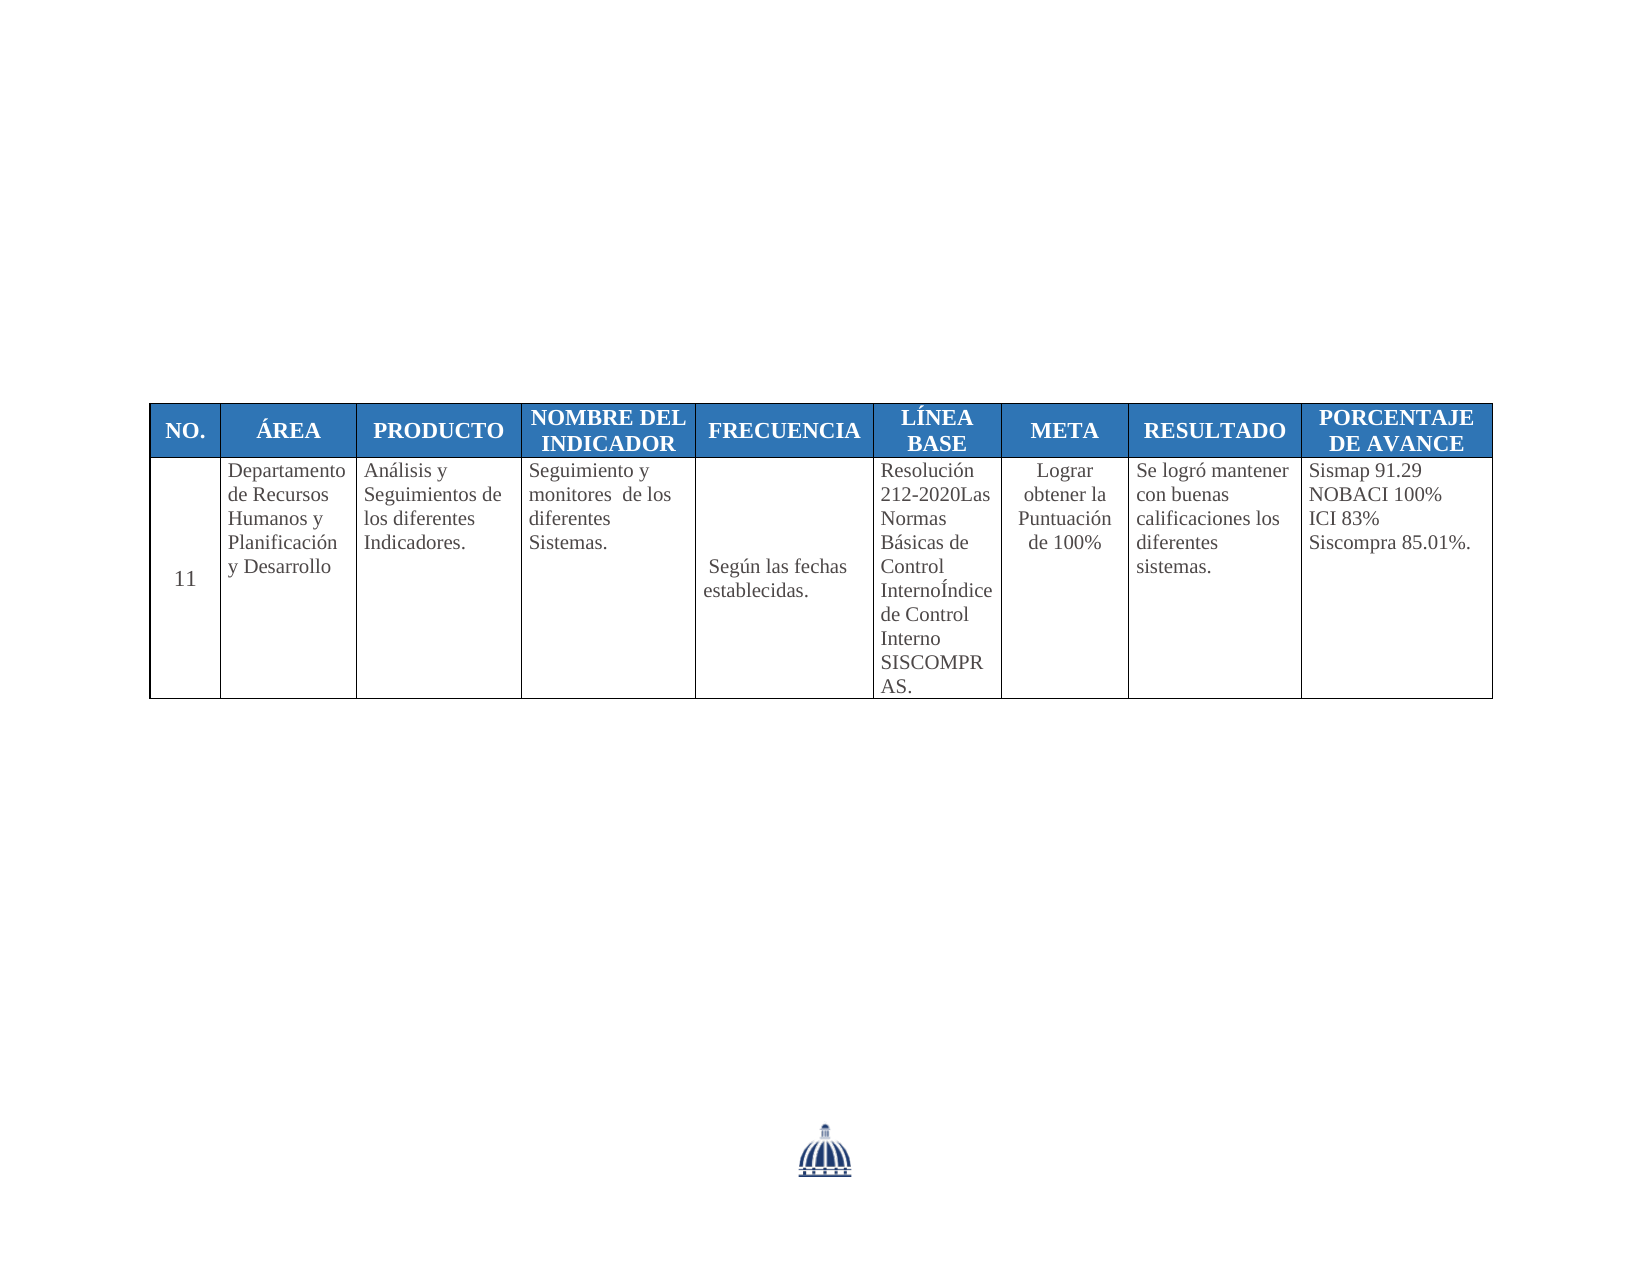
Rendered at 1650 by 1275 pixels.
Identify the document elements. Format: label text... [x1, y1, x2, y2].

picture [798, 1121, 852, 1177]
table_cell Según las fechas establecidas. [696, 458, 873, 698]
table_header NOMBRE DEL INDICADOR [522, 404, 695, 457]
table_header RESULTADO [1129, 404, 1301, 457]
table_cell 11 [151, 458, 220, 698]
table_header FRECUENCIA [696, 404, 873, 457]
table_cell Lograr obtener la Puntuación de 100% [1002, 458, 1128, 698]
table_header NO. [151, 404, 220, 457]
table_cell Sismap 91.29 NOBACI 100% ICI 83% Siscompra 85.01%. [1302, 458, 1492, 698]
table_header META [1002, 404, 1128, 457]
table_cell Resolución 212-2020Las Normas Básicas de Control InternoÍndice de Control Interno SISCOMPRAS. [874, 458, 1001, 698]
table_header ÁREA [221, 404, 356, 457]
table_cell Departamento de Recursos Humanos y Planificación y Desarrollo [221, 458, 356, 698]
table_header PRODUCTO [357, 404, 521, 457]
table_cell Análisis y Seguimientos de los diferentes Indicadores. [357, 458, 521, 698]
table_header PORCENTAJE DE AVANCE [1302, 404, 1492, 457]
table_cell Se logró mantener con buenas calificaciones los diferentes sistemas. [1129, 458, 1301, 698]
table_header LÍNEA BASE [874, 404, 1001, 457]
table_cell Seguimiento y monitores de los diferentes Sistemas. [522, 458, 695, 698]
